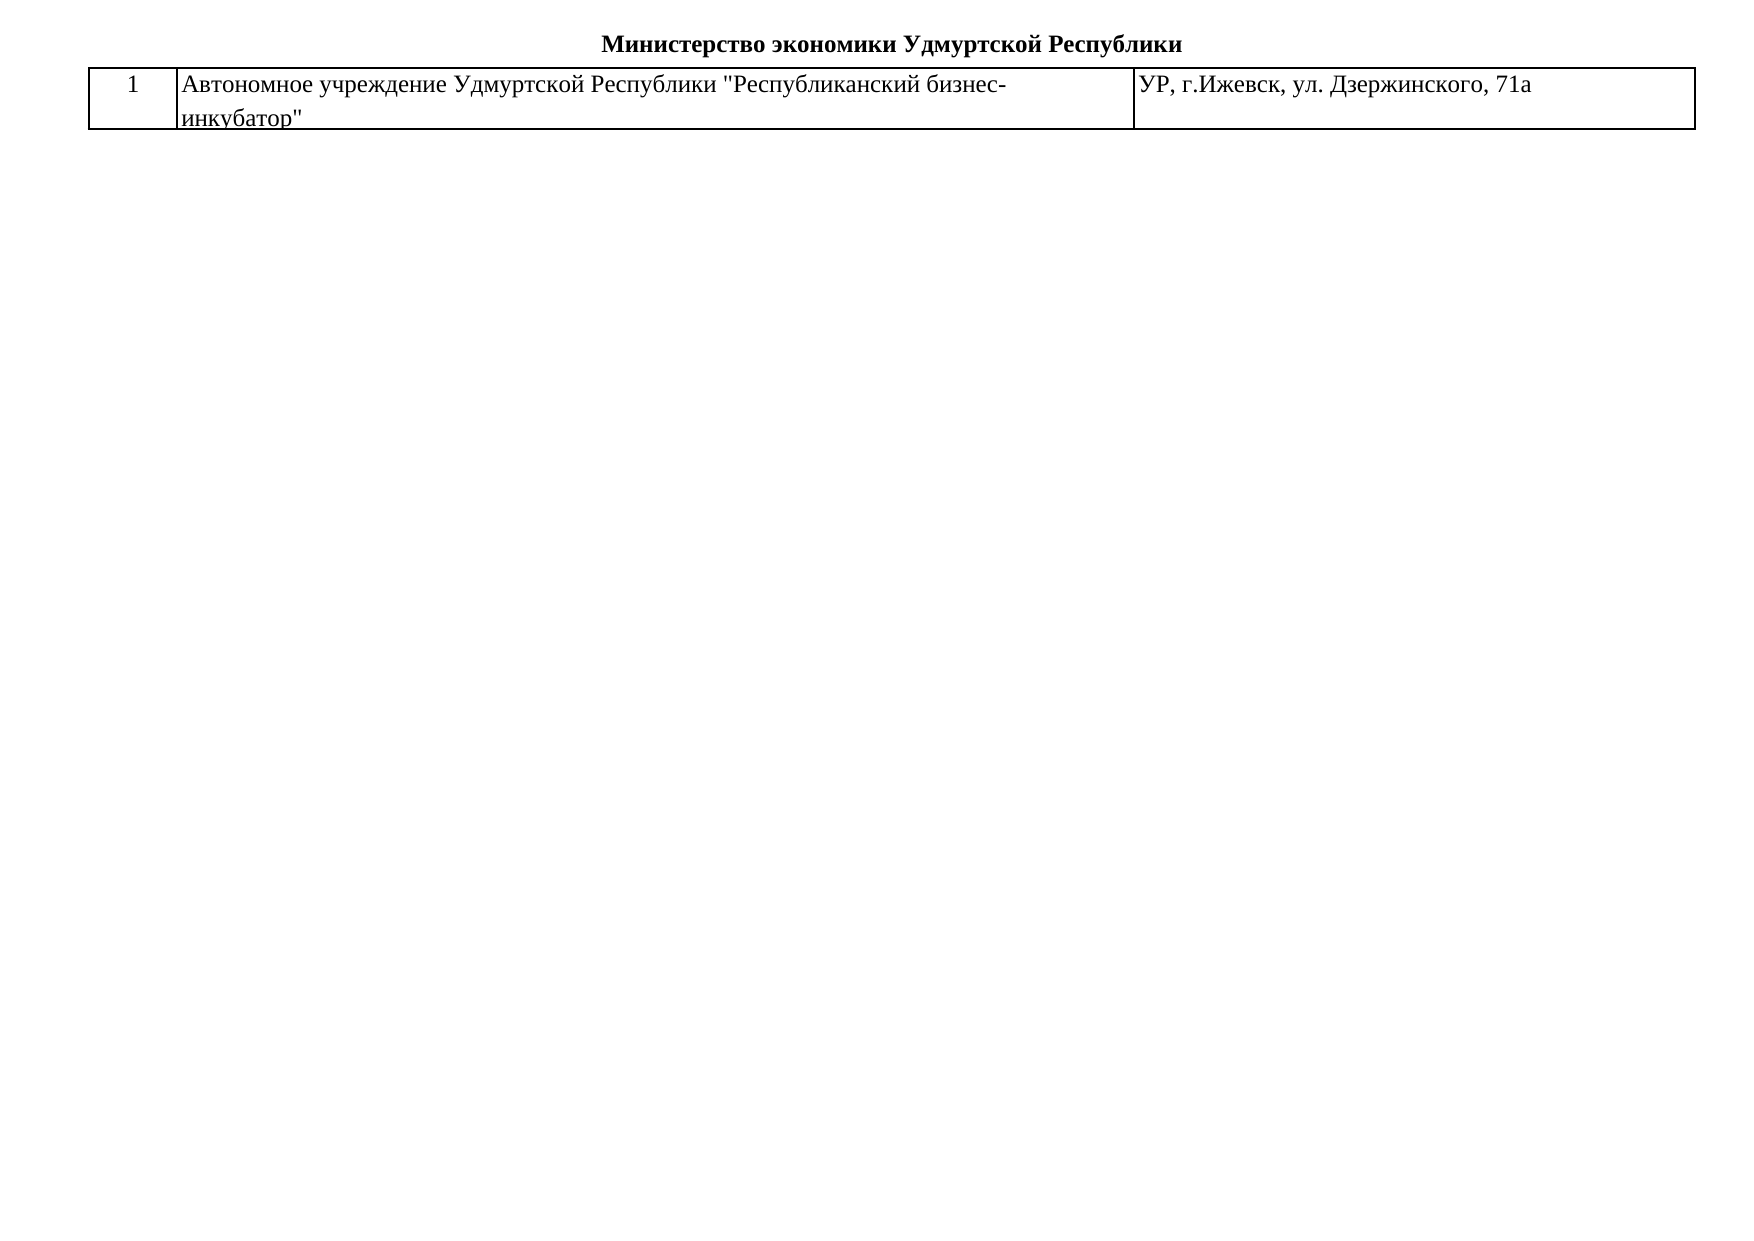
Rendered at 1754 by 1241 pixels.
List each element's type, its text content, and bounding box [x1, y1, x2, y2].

table_cell УР, г.Ижевск, ул. Дзержинского, 71а [1135, 69, 1694, 128]
table_cell Автономное учреждение Удмуртской Республики "Республиканский бизнес- инкубатор" [178, 69, 1133, 128]
table_header Министерство экономики Удмуртской Республики [89, 30, 1695, 67]
table_cell 1 [90, 69, 176, 128]
